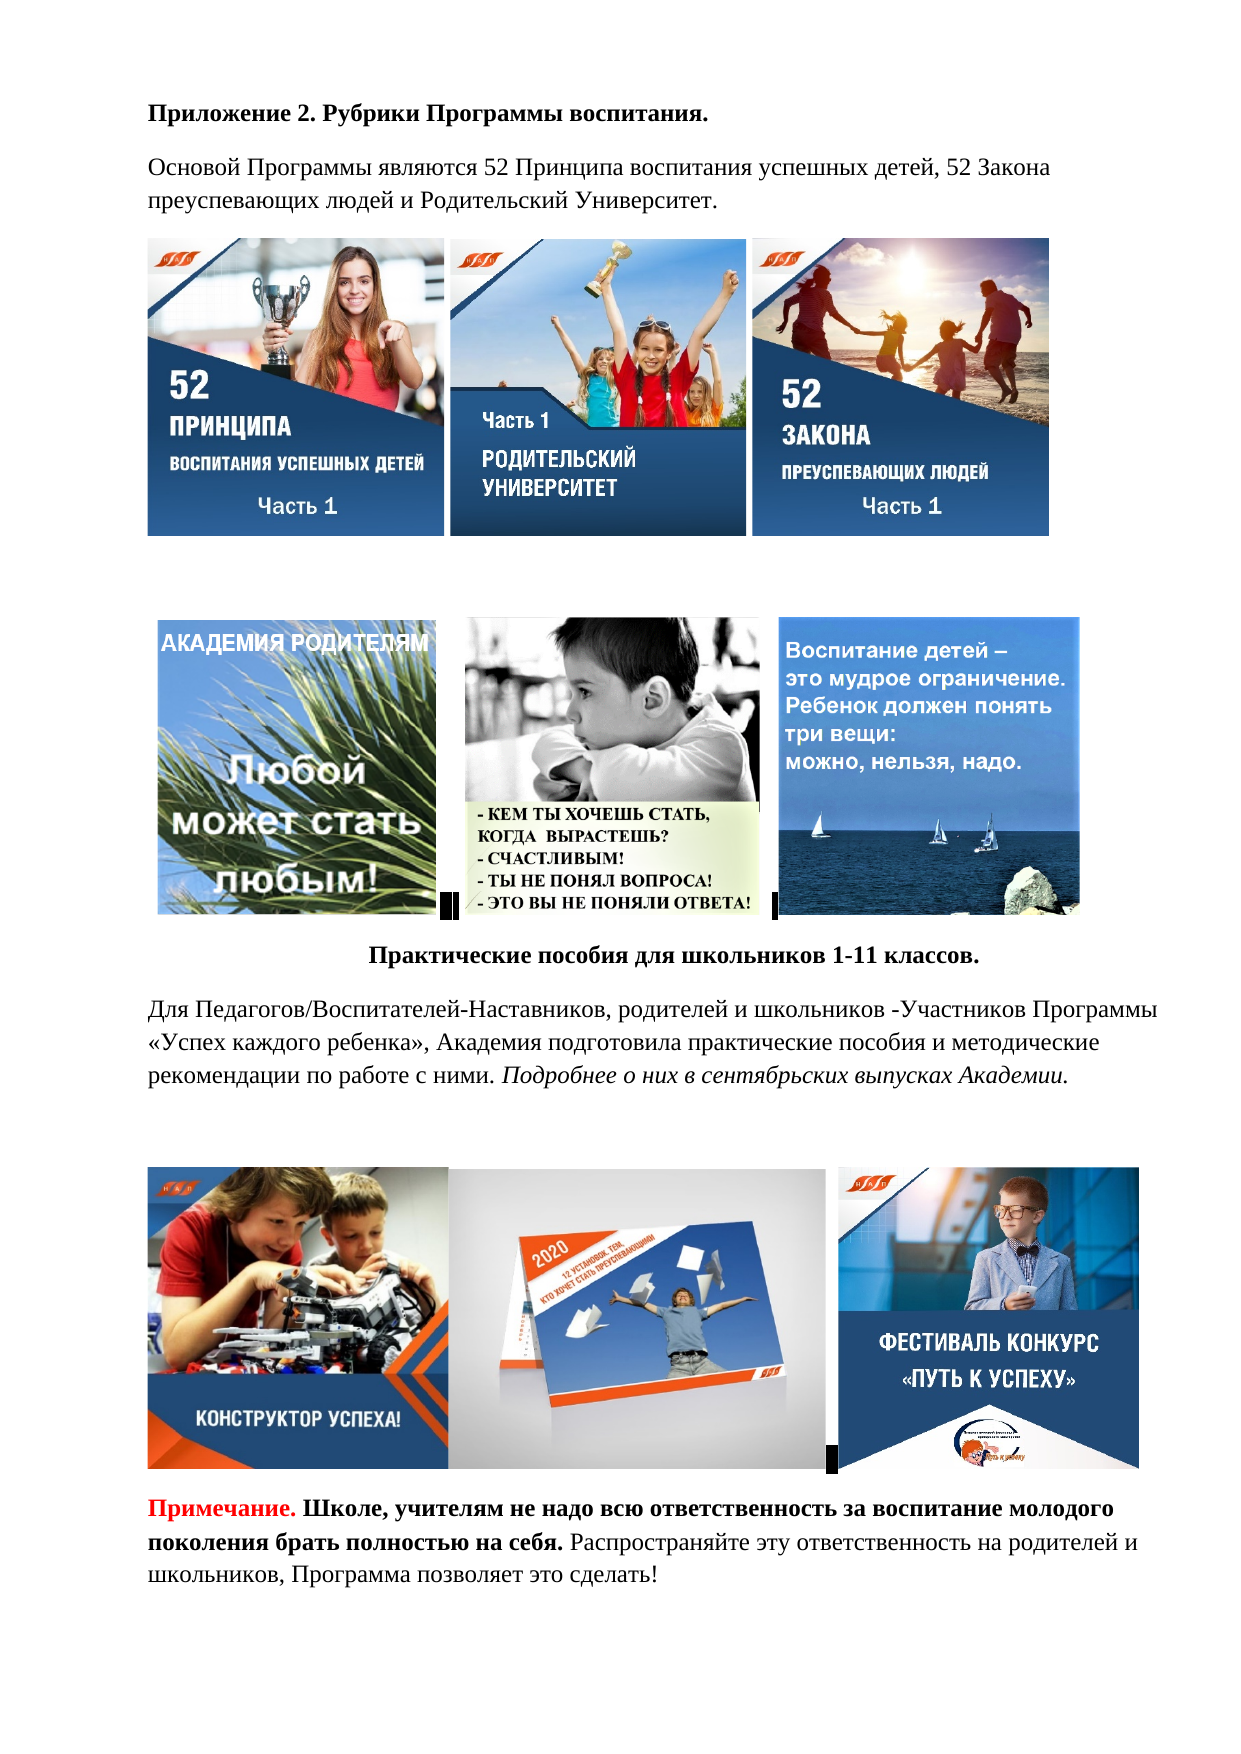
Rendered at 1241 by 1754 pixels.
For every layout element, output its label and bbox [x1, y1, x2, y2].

table_cell [136, 44, 1211, 1721]
picture [1079, 1167, 1139, 1209]
picture [838, 1167, 1139, 1469]
picture [1105, 1198, 1110, 1210]
picture [147, 238, 445, 536]
picture [465, 614, 760, 915]
picture [1133, 1214, 1137, 1224]
picture [147, 1167, 826, 1469]
picture [752, 238, 1049, 536]
picture [147, 619, 441, 915]
picture [450, 239, 747, 536]
picture [778, 617, 1080, 915]
